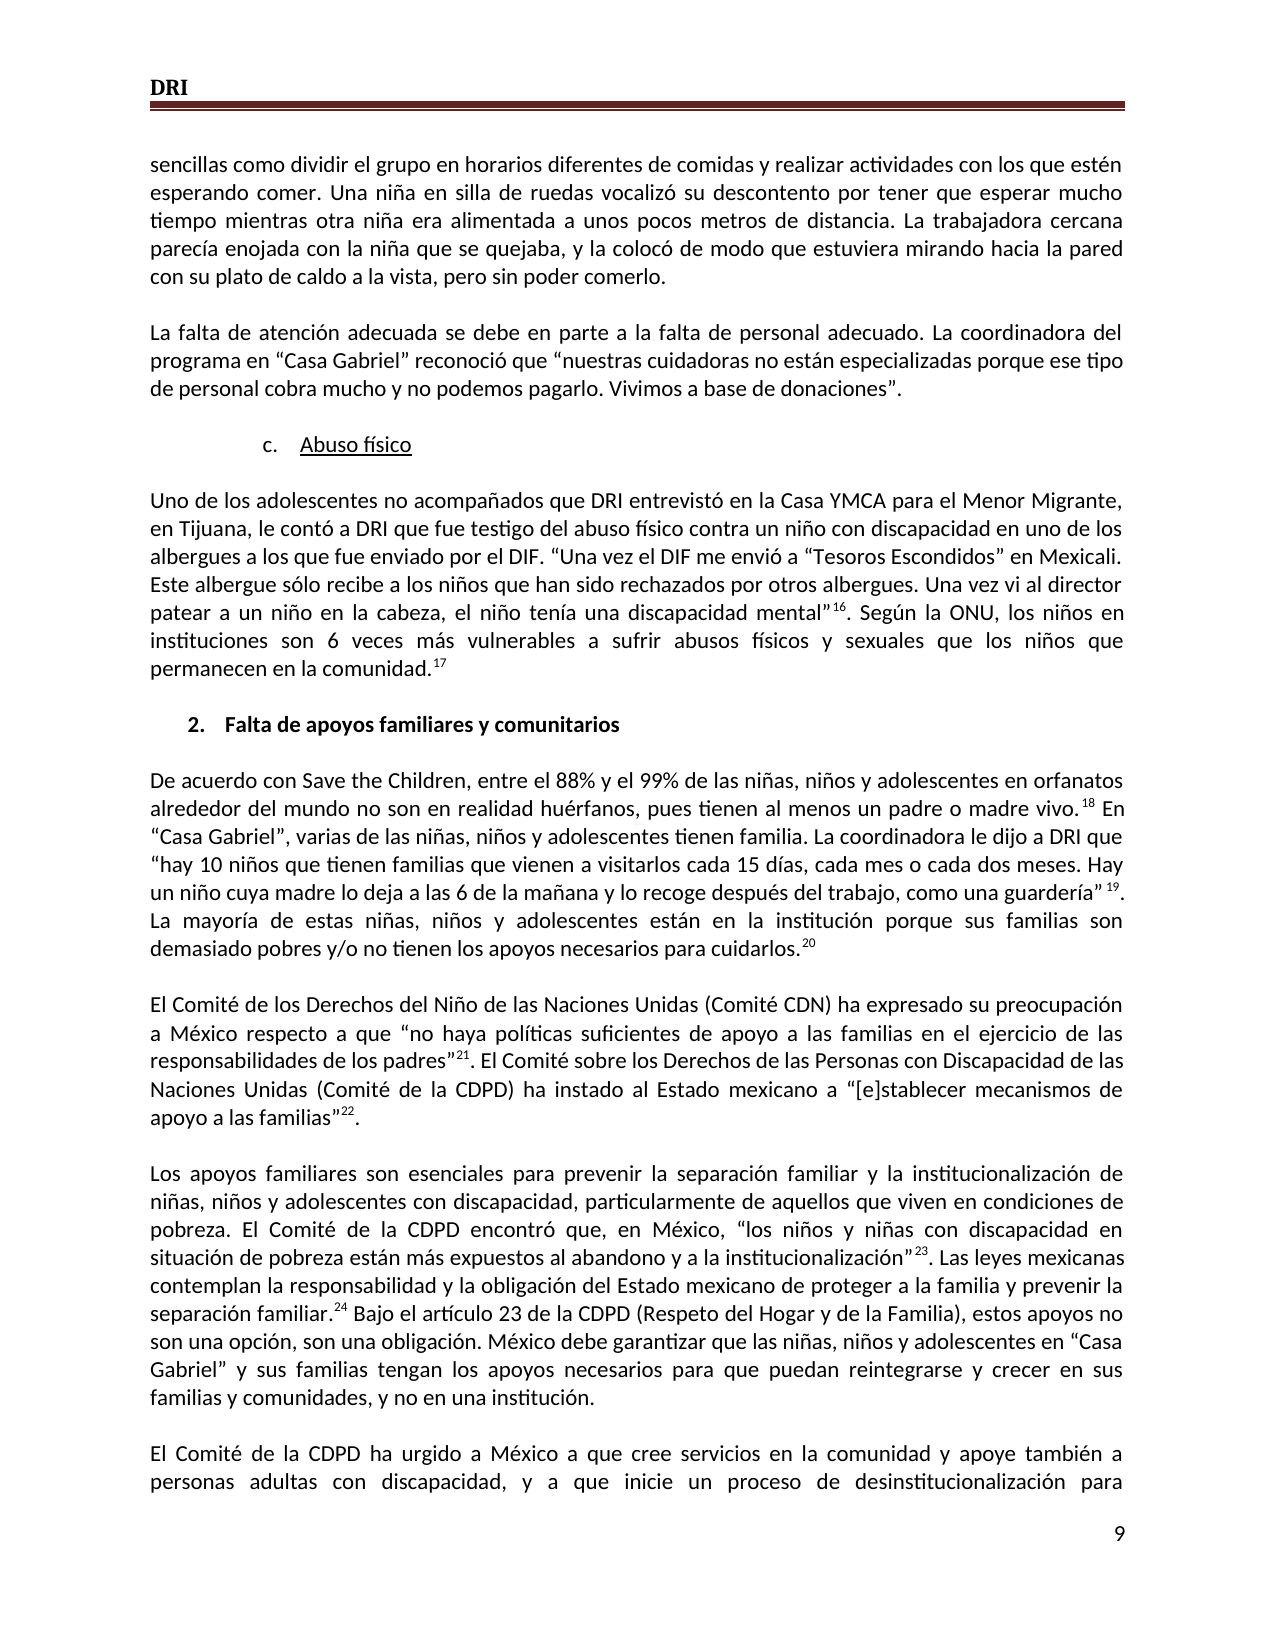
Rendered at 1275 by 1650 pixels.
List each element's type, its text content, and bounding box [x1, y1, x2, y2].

text El Comité de los Derechos del Niño de las Naciones Unidas (Comité CDN) ha expresado su preocupación a México respecto a que “no haya políticas suficientes de apoyo a las familias en el ejercicio de las responsabilidades de los padres”. El Comité sobre los Derechos de las Personas con Discapacidad de las Naciones Unidas (Comité de la CDPD) ha instado al Estado mexicano a “[e]stablecer mecanismos de apoyo a las familias”. [150, 991, 1125, 1131]
text Uno de los adolescentes no acompañados que DRI entrevistó en la Casa YMCA para el Menor Migrante, en Tijuana, le contó a DRI que fue testigo del abuso físico contra un niño con discapacidad en uno de los albergues a los que fue enviado por el DIF. “Una vez el DIF me envió a “Tesoros Escondidos” en Mexicali. Este albergue sólo recibe a los niños que han sido rechazados por otros albergues. Una vez vi al director patear a un niño en la cabeza, el niño tenía una discapacidad mental”. Según la ONU, los niños en instituciones son 6 veces más vulnerables a sufrir abusos físicos y sexuales que los niños que permanecen en la comunidad. [150, 486, 1125, 682]
text De acuerdo con Save the Children, entre el 88% y el 99% de las niñas, niños y adolescentes en orfanatos alrededor del mundo no son en realidad huérfanos, pues tienen al menos un padre o madre vivo. En “Casa Gabriel”, varias de las niñas, niños y adolescentes tienen familia. La coordinadora le dijo a DRI que “hay 10 niños que tienen familias que vienen a visitarlos cada 15 días, cada mes o cada dos meses. Hay un niño cuya madre lo deja a las 6 de la mañana y lo recoge después del trabajo, como una guardería”. La mayoría de estas niñas, niños y adolescentes están en la institución porque sus familias son demasiado pobres y/o no tienen los apoyos necesarios para cuidarlos. [150, 766, 1125, 963]
list Abuso físico [262, 430, 1125, 458]
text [150, 150, 1125, 290]
text Los apoyos familiares son esenciales para prevenir la separación familiar y la institucionalización de niñas, niños y adolescentes con discapacidad, particularmente de aquellos que viven en condiciones de pobreza. El Comité de la CDPD encontró que, en México, “los niños y niñas con discapacidad en situación de pobreza están más expuestos al abandono y a la institucionalización”. Las leyes mexicanas contemplan la responsabilidad y la obligación del Estado mexicano de proteger a la familia y prevenir la separación familiar. Bajo el artículo 23 de la CDPD (Respeto del Hogar y de la Familia), estos apoyos no son una opción, son una obligación. México debe garantizar que las niñas, niños y adolescentes en “Casa Gabriel” y sus familias tengan los apoyos necesarios para que puedan reintegrarse y crecer en sus familias y comunidades, y no en una institución. [150, 1159, 1125, 1411]
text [150, 1439, 1125, 1495]
list Falta de apoyos familiares y comunitarios [187, 710, 1125, 738]
text La falta de atención adecuada se debe en parte a la falta de personal adecuado. La coordinadora del programa en “Casa Gabriel” reconoció que “nuestras cuidadoras no están especializadas porque ese tipo de personal cobra mucho y no podemos pagarlo. Vivimos a base de donaciones”. [150, 318, 1125, 402]
